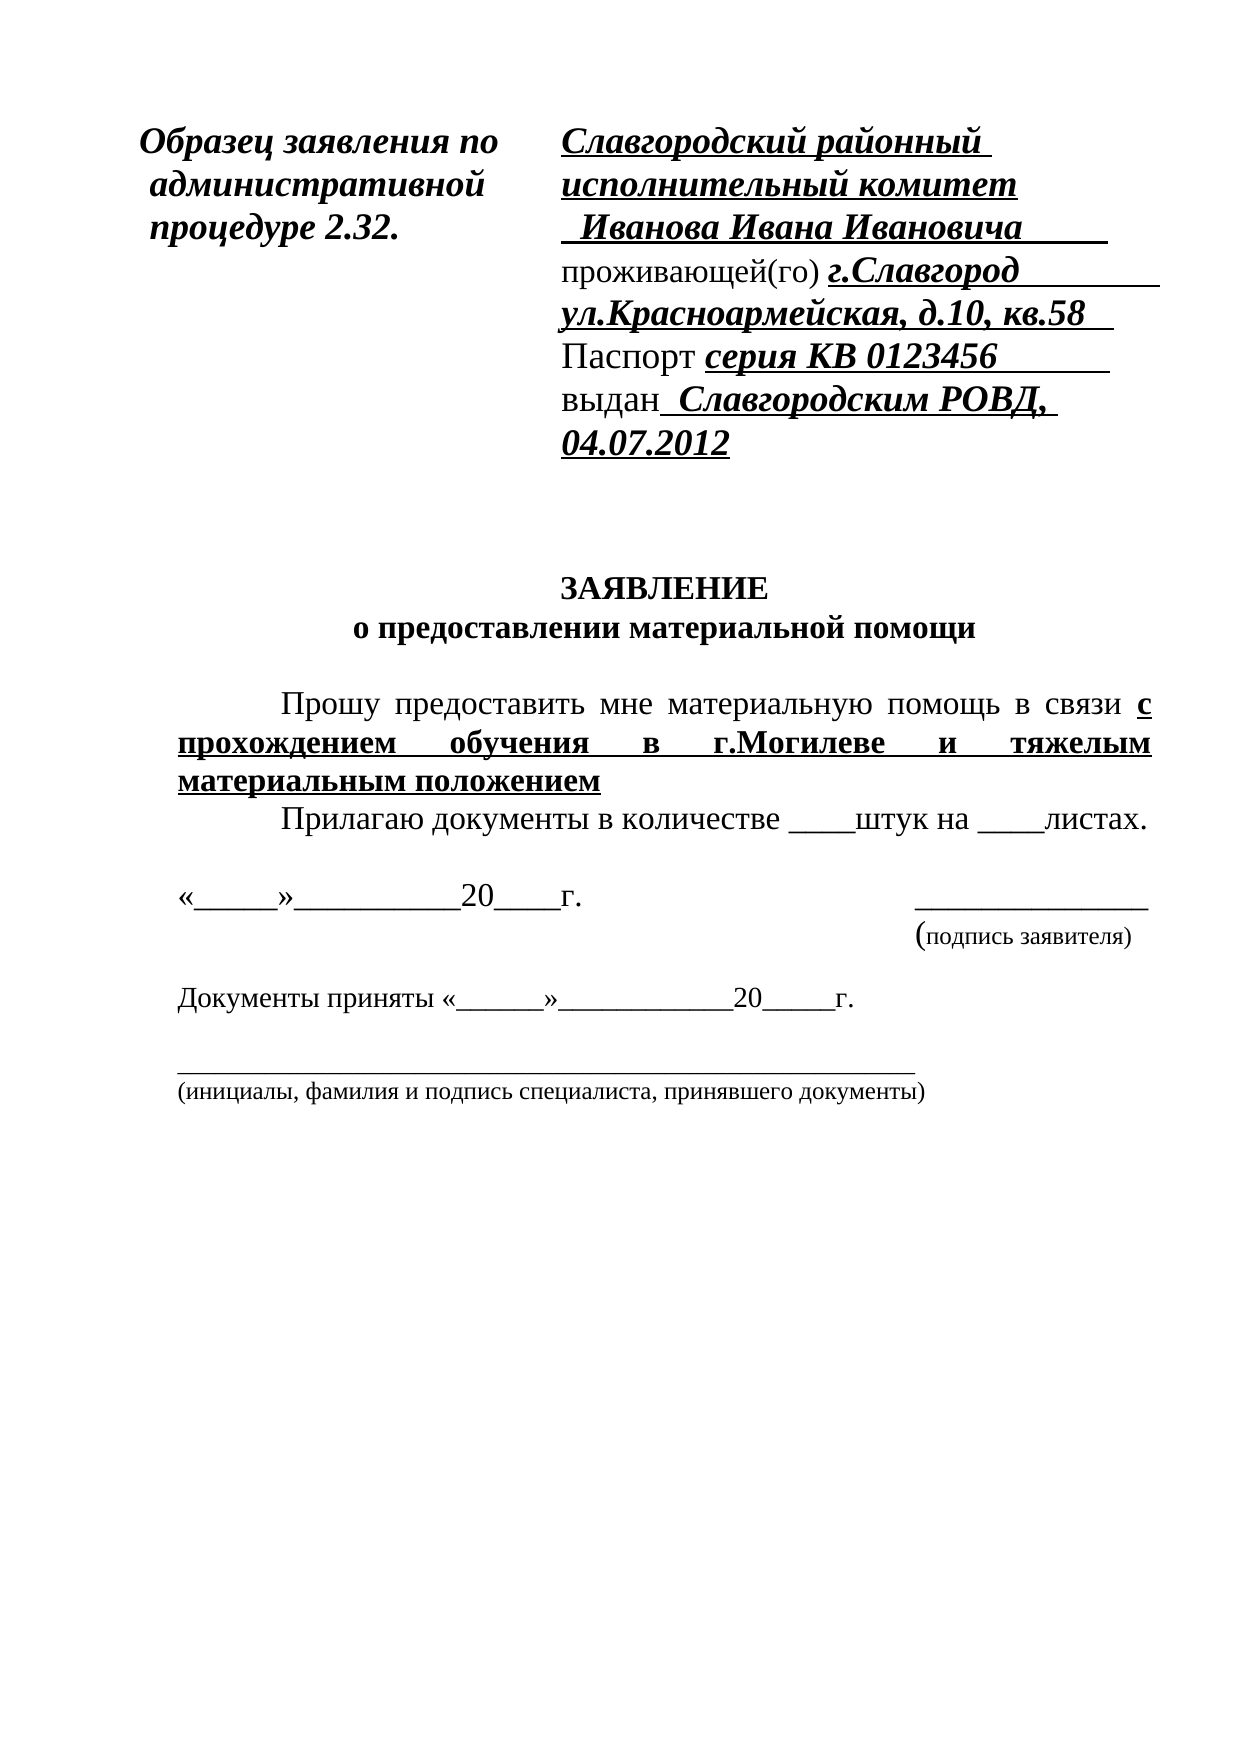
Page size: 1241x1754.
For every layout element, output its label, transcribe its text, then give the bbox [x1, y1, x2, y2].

text о предоставлении материальной помощи [177, 607, 1152, 645]
text Прилагаю документы в количестве ____штук на ____листах. [177, 798, 1152, 837]
text «_____»__________20____г. ______________ [177, 875, 1152, 913]
text (подпись заявителя) [177, 913, 1152, 952]
text (инициалы, фамилия и подпись специалиста, принявшего документы) [177, 1076, 1152, 1105]
text ___________________________________________________________ [177, 1048, 1152, 1076]
text Прошу предоставить мне материальную помощь в связи с прохождением обучения в г.Могилеве и тяжелым материальным положением [177, 683, 1152, 755]
text ЗАЯВЛЕНИЕ [177, 568, 1152, 607]
text Документы приняты «______»____________20_____г. [177, 981, 1152, 1014]
table_header Славгородский районный исполнительный комитет Иванова Ивана Ивановича проживающей(го) г.Славгород , ул.Красноармейская, д.10, кв.58 0 Паспорт серия КВ 0123456 0 выдан Славгородским РОВД, 04.07.2012 [561, 118, 1196, 535]
text Прошу предоставить мне материальную помощь в связи с прохождением обучения в г.Могилеве и тяжелым материальным положением [177, 756, 1152, 798]
table_header Образец заявления по административной процедуре 2.32. [44, 118, 561, 535]
